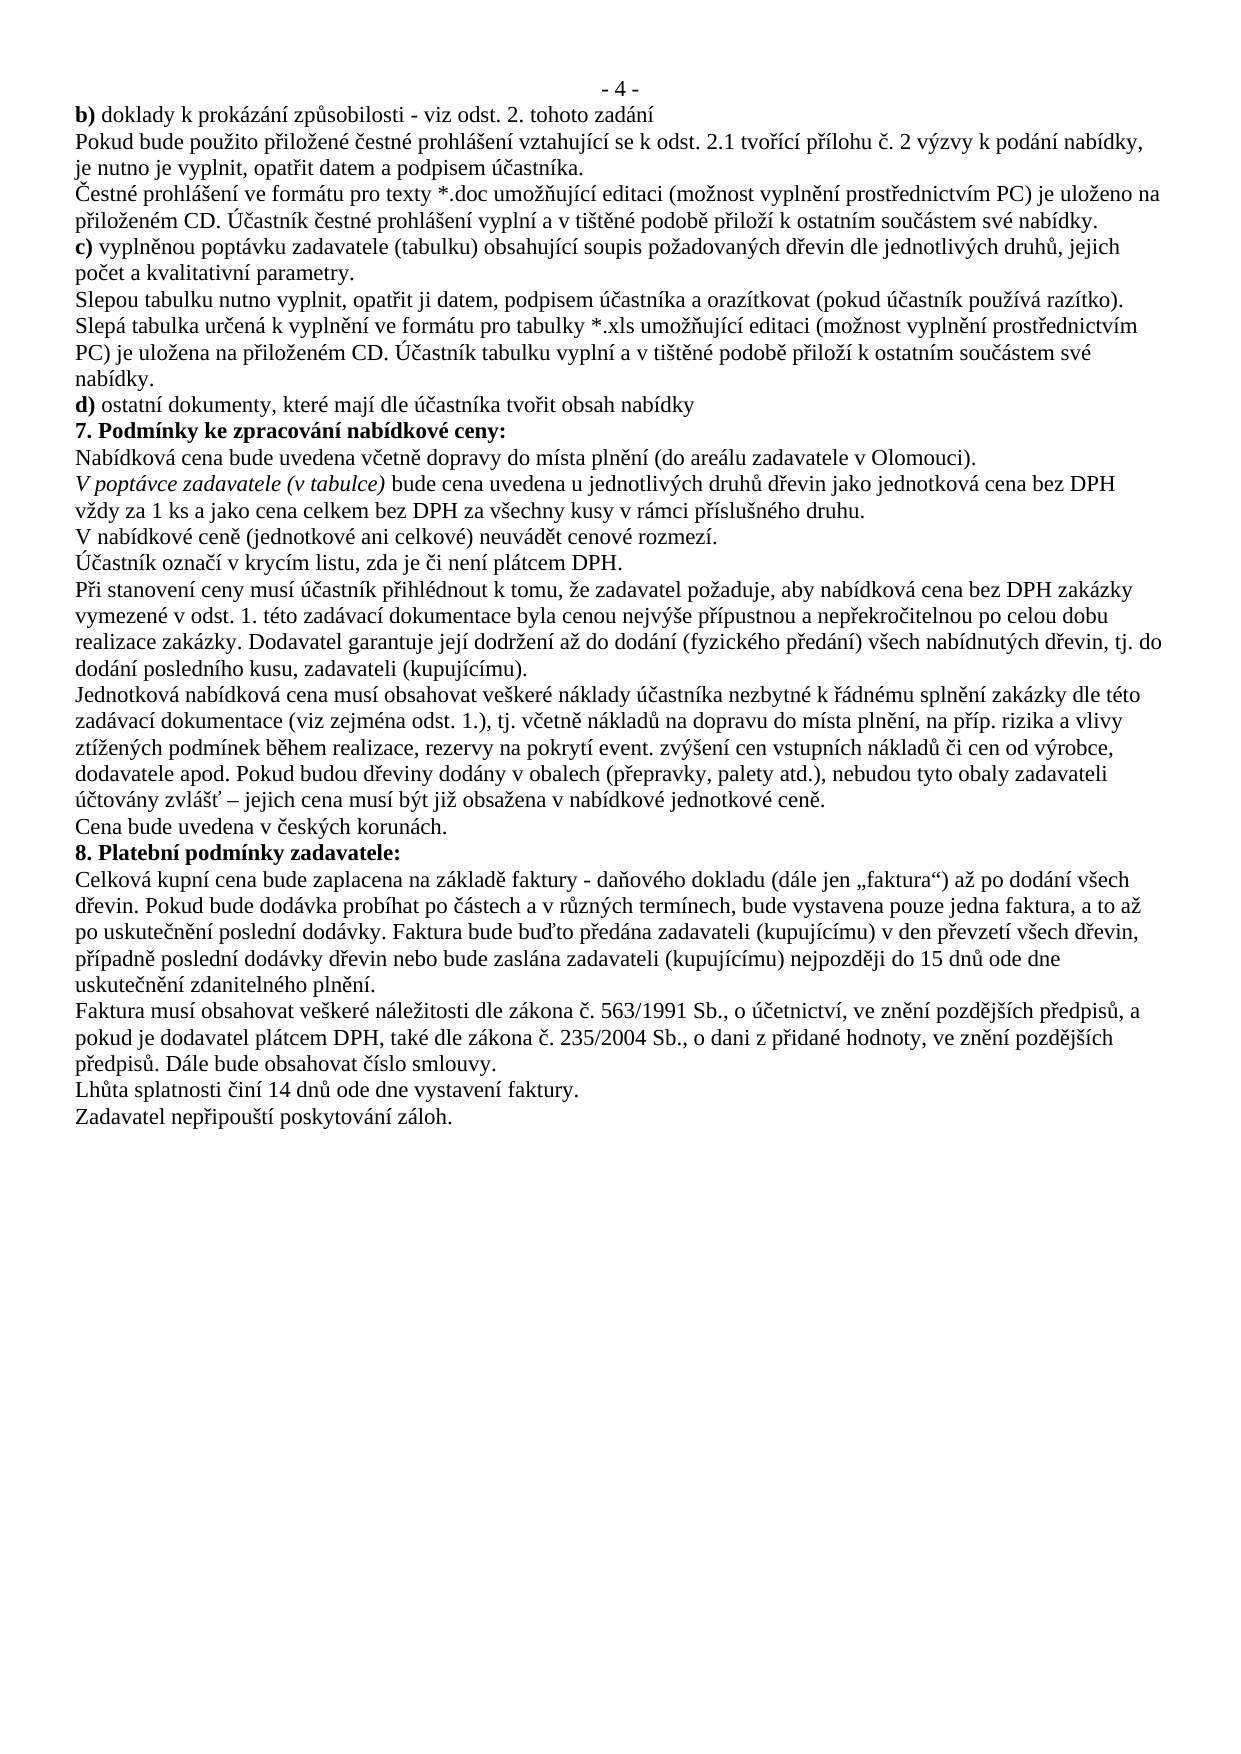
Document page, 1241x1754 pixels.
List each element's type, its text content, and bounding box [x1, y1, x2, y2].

text Faktura musí obsahovat veškeré náležitosti dle zákona č. 563/1991 Sb., o účetnictví, ve znění pozdějších předpisů, a pokud je dodavatel plátcem DPH, také dle zákona č. 235/2004 Sb., o dani z přidané hodnoty, ve znění pozdějších předpisů. Dále bude obsahovat číslo smlouvy. [75, 997, 1165, 1076]
text Při stanovení ceny musí účastník přihlédnout k tomu, že zadavatel požaduje, aby nabídková cena bez DPH zakázky vymezené v odst. 1. této zadávací dokumentace byla cenou nejvýše přípustnou a nepřekročitelnou po celou dobu realizace zakázky. Dodavatel garantuje její dodržení až do dodání (fyzického předání) všech nabídnutých dřevin, tj. do dodání posledního kusu, zadavateli (kupujícímu). [75, 576, 1165, 681]
text Lhůta splatnosti činí 14 dnů ode dne vystavení faktury. [75, 1076, 1165, 1103]
text Čestné prohlášení ve formátu pro texty *.doc umožňující editaci (možnost vyplnění prostřednictvím PC) je uloženo na přiloženém CD. Účastník čestné prohlášení vyplní a v tištěné podobě přiloží k ostatním součástem své nabídky. [75, 180, 1165, 233]
text Slepou tabulku nutno vyplnit, opatřit ji datem, podpisem účastníka a orazítkovat (pokud účastník používá razítko). [75, 286, 1165, 312]
text Cena bude uvedena v českých korunách. [75, 813, 1165, 839]
text Slepá tabulka určená k vyplnění ve formátu pro tabulky *.xls umožňující editaci (možnost vyplnění prostřednictvím PC) je uložena na přiloženém CD. Účastník tabulku vyplní a v tištěné podobě přiloží k ostatním součástem své nabídky. [75, 312, 1165, 391]
text Zadavatel nepřipouští poskytování záloh. [75, 1103, 1165, 1129]
text Pokud bude použito přiložené čestné prohlášení vztahující se k odst. 2.1 tvořící přílohu č. 2 výzvy k podání nabídky, je nutno je vyplnit, opatřit datem a podpisem účastníka. [75, 128, 1165, 180]
text Jednotková nabídková cena musí obsahovat veškeré náklady účastníka nezbytné k řádnému splnění zakázky dle této zadávací dokumentace (viz zejména odst. 1.), tj. včetně nákladů na dopravu do místa plnění, na příp. rizika a vlivy ztížených podmínek během realizace, rezervy na pokrytí event. zvýšení cen vstupních nákladů či cen od výrobce, dodavatele apod. Pokud budou dřeviny dodány v obalech (přepravky, palety atd.), nebudou tyto obaly zadavateli účtovány zvlášť – jejich cena musí být již obsažena v nabídkové jednotkové ceně. [75, 681, 1165, 813]
text Účastník označí v krycím listu, zda je či není plátcem DPH. [75, 549, 1165, 576]
text 8. Platební podmínky zadavatele: [75, 839, 1165, 866]
text 7. Podmínky ke zpracování nabídkové ceny: [75, 418, 1165, 444]
text - 4 - [75, 75, 1165, 101]
text V nabídkové ceně (jednotkové ani celkové) neuvádět cenové rozmezí. [75, 523, 1165, 549]
text d) ostatní dokumenty, které mají dle účastníka tvořit obsah nabídky [75, 391, 1165, 418]
text V poptávce zadavatele (v tabulce) bude cena uvedena u jednotlivých druhů dřevin jako jednotková cena bez DPH vždy za 1 ks a jako cena celkem bez DPH za všechny kusy v rámci příslušného druhu. [75, 470, 1165, 523]
text c) vyplněnou poptávku zadavatele (tabulku) obsahující soupis požadovaných dřevin dle jednotlivých druhů, jejich počet a kvalitativní parametry. [75, 233, 1165, 286]
text Celková kupní cena bude zaplacena na základě faktury - daňového dokladu (dále jen „faktura“) až po dodání všech dřevin. Pokud bude dodávka probíhat po částech a v různých termínech, bude vystavena pouze jedna faktura, a to až po uskutečnění poslední dodávky. Faktura bude buďto předána zadavateli (kupujícímu) v den převzetí všech dřevin, případně poslední dodávky dřevin nebo bude zaslána zadavateli (kupujícímu) nejpozději do 15 dnů ode dne uskutečnění zdanitelného plnění. [75, 866, 1165, 997]
text Nabídková cena bude uvedena včetně dopravy do místa plnění (do areálu zadavatele v Olomouci). [75, 444, 1165, 470]
text b) doklady k prokázání způsobilosti - viz odst. 2. tohoto zadání [75, 101, 1165, 128]
